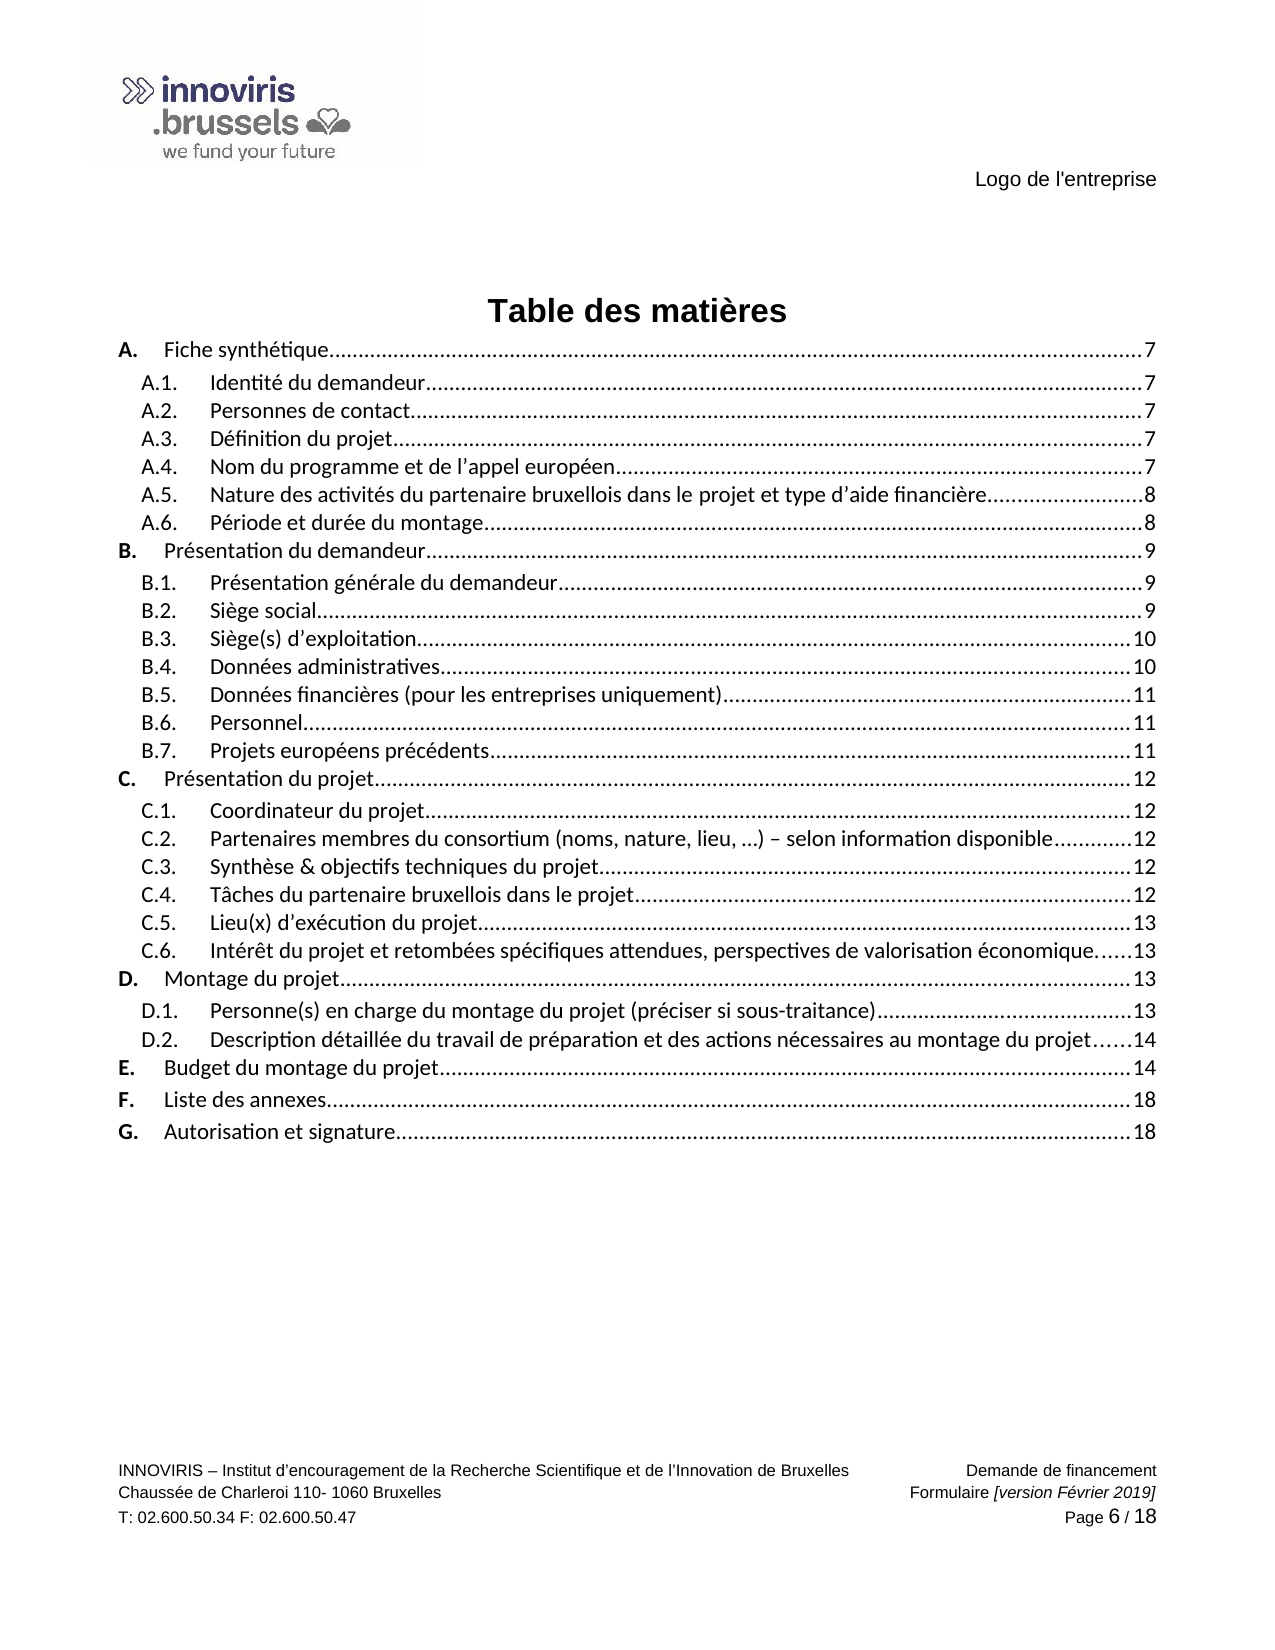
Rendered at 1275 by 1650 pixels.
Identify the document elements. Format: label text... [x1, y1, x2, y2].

text Table des matières [118, 291, 1157, 330]
text B.6. Personnel 11 [141, 708, 1157, 736]
text C.1. Coordinateur du projet 12 [141, 796, 1157, 824]
text D.2. Description détaillée du travail de préparation et des actions nécessaires au montage du projet 14 [141, 1025, 1157, 1053]
text A.5. Nature des activités du partenaire bruxellois dans le projet et type d’aide financière 8 [141, 480, 1157, 508]
text B. Présentation du demandeur 9 [118, 536, 1157, 564]
text A.4. Nom du programme et de l’appel européen 7 [141, 452, 1157, 480]
text A.2. Personnes de contact 7 [141, 396, 1157, 424]
text D. Montage du projet 13 [118, 964, 1157, 992]
text C.4. Tâches du partenaire bruxellois dans le projet 12 [141, 880, 1157, 908]
text B.1. Présentation générale du demandeur 9 [141, 568, 1157, 596]
picture [86, 0, 422, 163]
text A. Fiche synthétique 7 [118, 336, 1157, 363]
text C.3. Synthèse & objectifs techniques du projet 12 [141, 852, 1157, 880]
text G. Autorisation et signature 18 [118, 1117, 1157, 1145]
text A.6. Période et durée du montage 8 [141, 508, 1157, 536]
text F. Liste des annexes 18 [118, 1085, 1157, 1113]
text C.5. Lieu(x) d’exécution du projet 13 [141, 908, 1157, 936]
text D.1. Personne(s) en charge du montage du projet (préciser si sous-traitance) 13 [141, 997, 1157, 1025]
text C.6. Intérêt du projet et retombées spécifiques attendues, perspectives de valorisation économique. 13 [141, 936, 1157, 964]
text C.2. Partenaires membres du consortium (noms, nature, lieu, …) – selon information disponible 12 [141, 824, 1157, 852]
text B.7. Projets européens précédents 11 [141, 736, 1157, 764]
text B.2. Siège social 9 [141, 596, 1157, 624]
text B.3. Siège(s) d’exploitation 10 [141, 624, 1157, 652]
text A.3. Définition du projet 7 [141, 424, 1157, 452]
text A.1. Identité du demandeur 7 [141, 368, 1157, 396]
text B.4. Données administratives 10 [141, 652, 1157, 680]
text C. Présentation du projet 12 [118, 764, 1157, 792]
text E. Budget du montage du projet 14 [118, 1053, 1157, 1081]
text B.5. Données financières (pour les entreprises uniquement) 11 [141, 680, 1157, 708]
